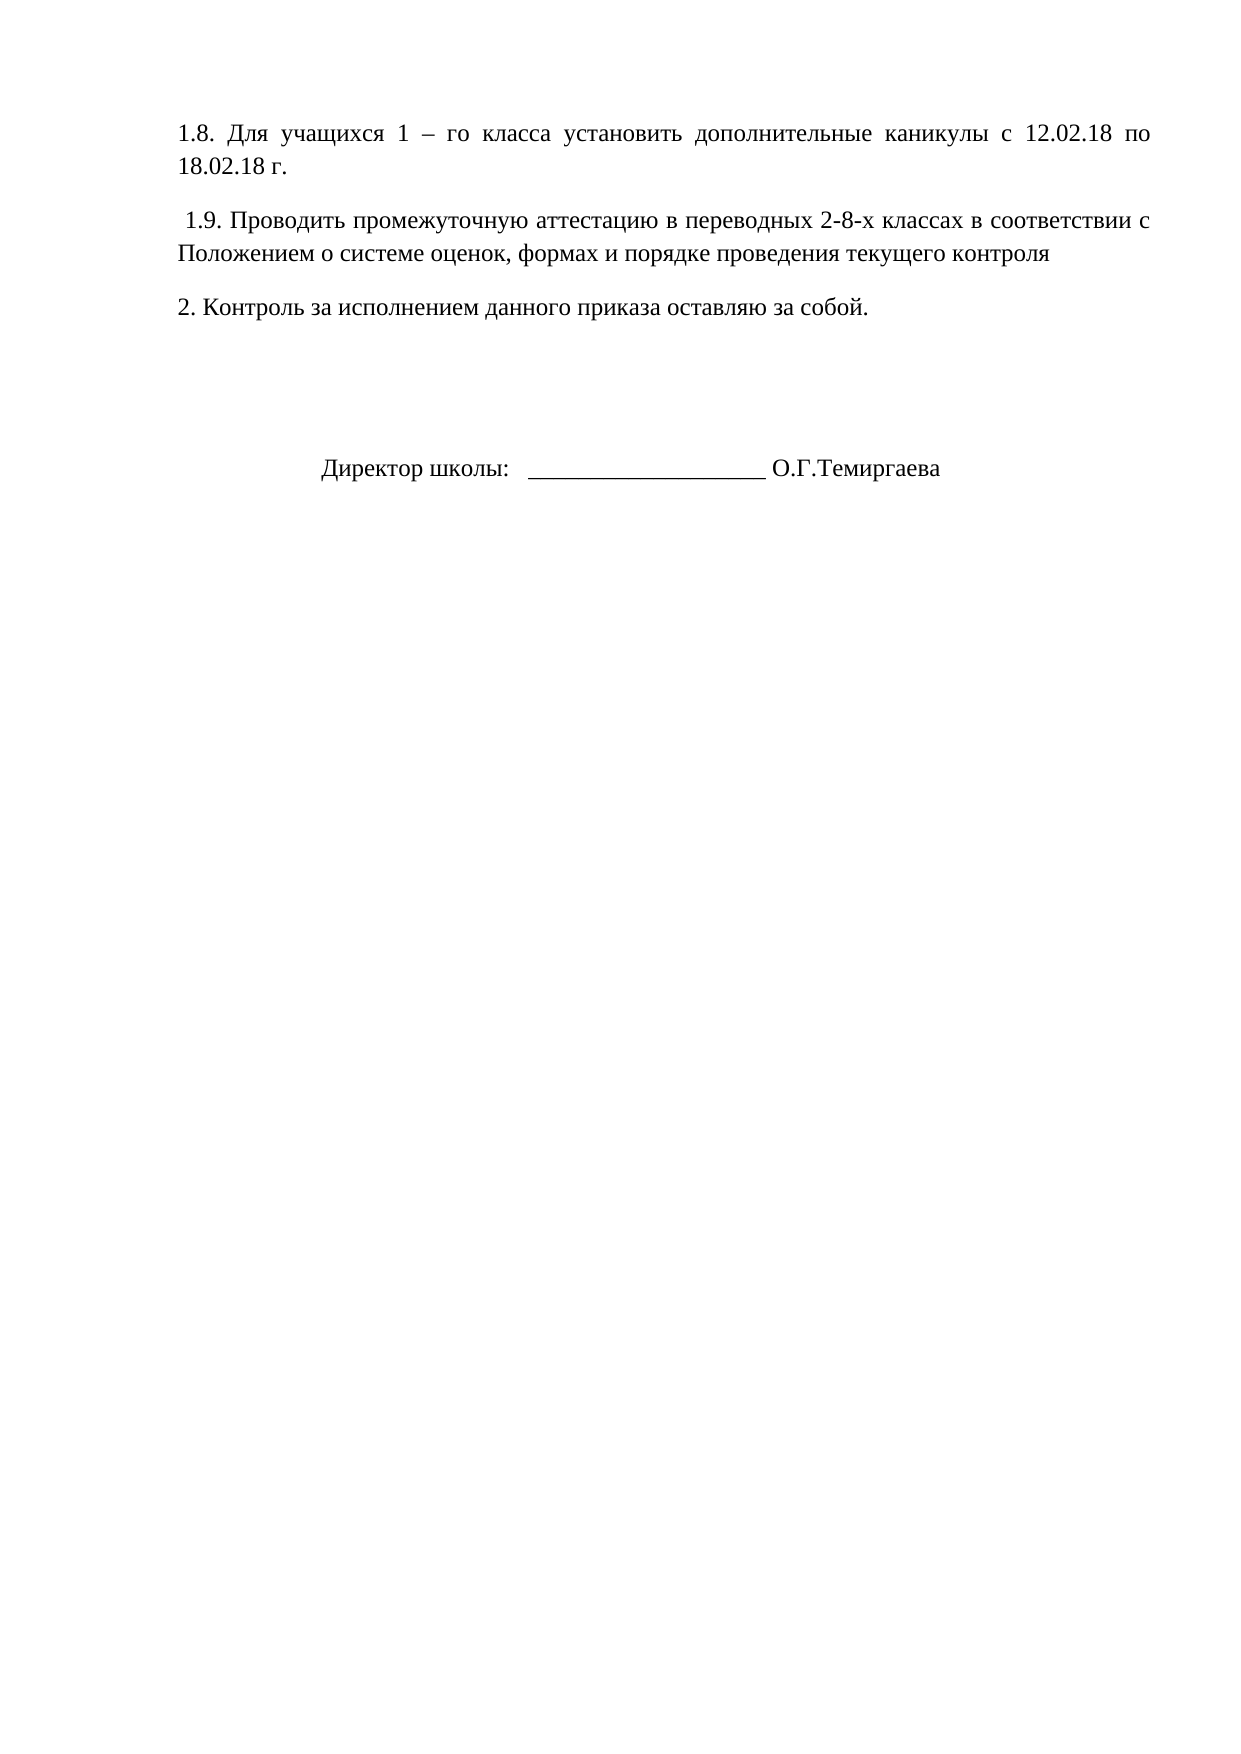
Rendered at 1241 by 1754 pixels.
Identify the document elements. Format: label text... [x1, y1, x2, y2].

text 1.8. Для учащихся 1 – го класса установить дополнительные каникулы с 12.02.18 по 18.02.18 г. [177, 118, 1152, 180]
text 1.9. Проводить промежуточную аттестацию в переводных 2-8-х классах в соответствии с Положением о системе оценок, формах и порядке проведения текущего контроля [177, 205, 1152, 267]
text 2. Контроль за исполнением данного приказа оставляю за собой. [177, 292, 1152, 321]
text Директор школы: ___________________ О.Г.Темиргаева [177, 453, 1152, 482]
